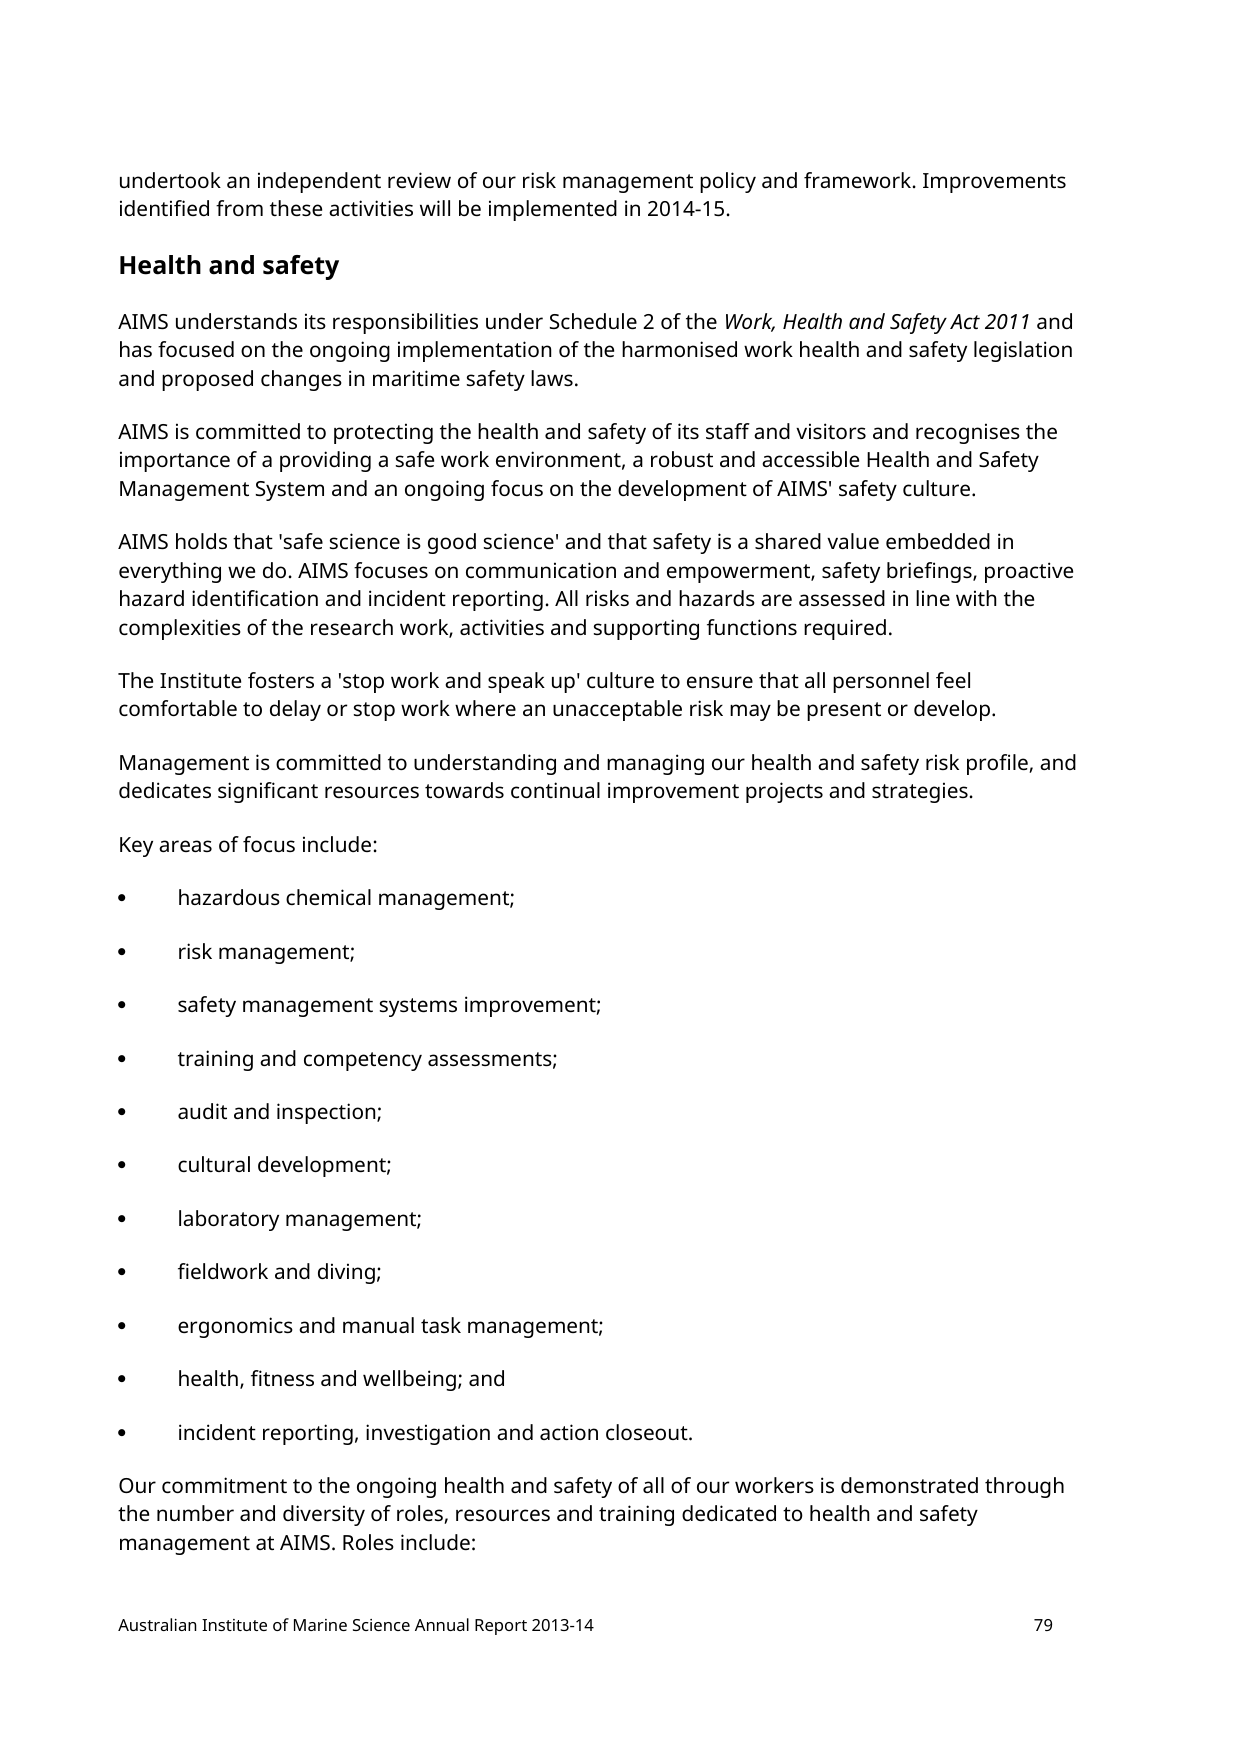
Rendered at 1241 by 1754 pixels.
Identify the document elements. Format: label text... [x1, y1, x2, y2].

list laboratory management; [118, 1204, 1092, 1232]
list incident reporting, investigation and action closeout. [118, 1418, 1092, 1446]
list safety management systems improvement; [118, 990, 1092, 1019]
list training and competency assessments; [118, 1044, 1092, 1072]
list cultural development; [118, 1151, 1092, 1179]
subtitle Health and safety [118, 248, 1092, 282]
list risk management; [118, 937, 1092, 965]
list hazardous chemical management; [118, 883, 1092, 912]
list health, fitness and wellbeing; and [118, 1364, 1092, 1393]
text Our commitment to the ongoing health and safety of all of our workers is demonstrated through the number and diversity of roles, resources and training dedicated to health and safety management at AIMS. Roles include: [118, 1471, 1092, 1556]
list fieldwork and diving; [118, 1257, 1092, 1286]
text Key areas of focus include: [118, 830, 1092, 858]
text AIMS understands its responsibilities under Schedule 2 of the Work, Health and Safety Act 2011 and has focused on the ongoing implementation of the harmonised work health and safety legislation and proposed changes in maritime safety laws. [118, 307, 1092, 392]
text AIMS is committed to protecting the health and safety of its staff and visitors and recognises the importance of a providing a safe work environment, a robust and accessible Health and Safety Management System and an ongoing focus on the development of AIMS' safety culture. [118, 417, 1092, 502]
text The Institute fosters a 'stop work and speak up' culture to ensure that all personnel feel comfortable to delay or stop work where an unacceptable risk may be present or develop. [118, 666, 1092, 723]
text Management is committed to understanding and managing our health and safety risk profile, and dedicates significant resources towards continual improvement projects and strategies. [118, 748, 1092, 805]
list ergonomics and manual task management; [118, 1311, 1092, 1339]
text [118, 166, 1092, 223]
text AIMS holds that 'safe science is good science' and that safety is a shared value embedded in everything we do. AIMS focuses on communication and empowerment, safety briefings, proactive hazard identification and incident reporting. All risks and hazards are assessed in line with the complexities of the research work, activities and supporting functions required. [118, 527, 1092, 641]
list audit and inspection; [118, 1097, 1092, 1126]
